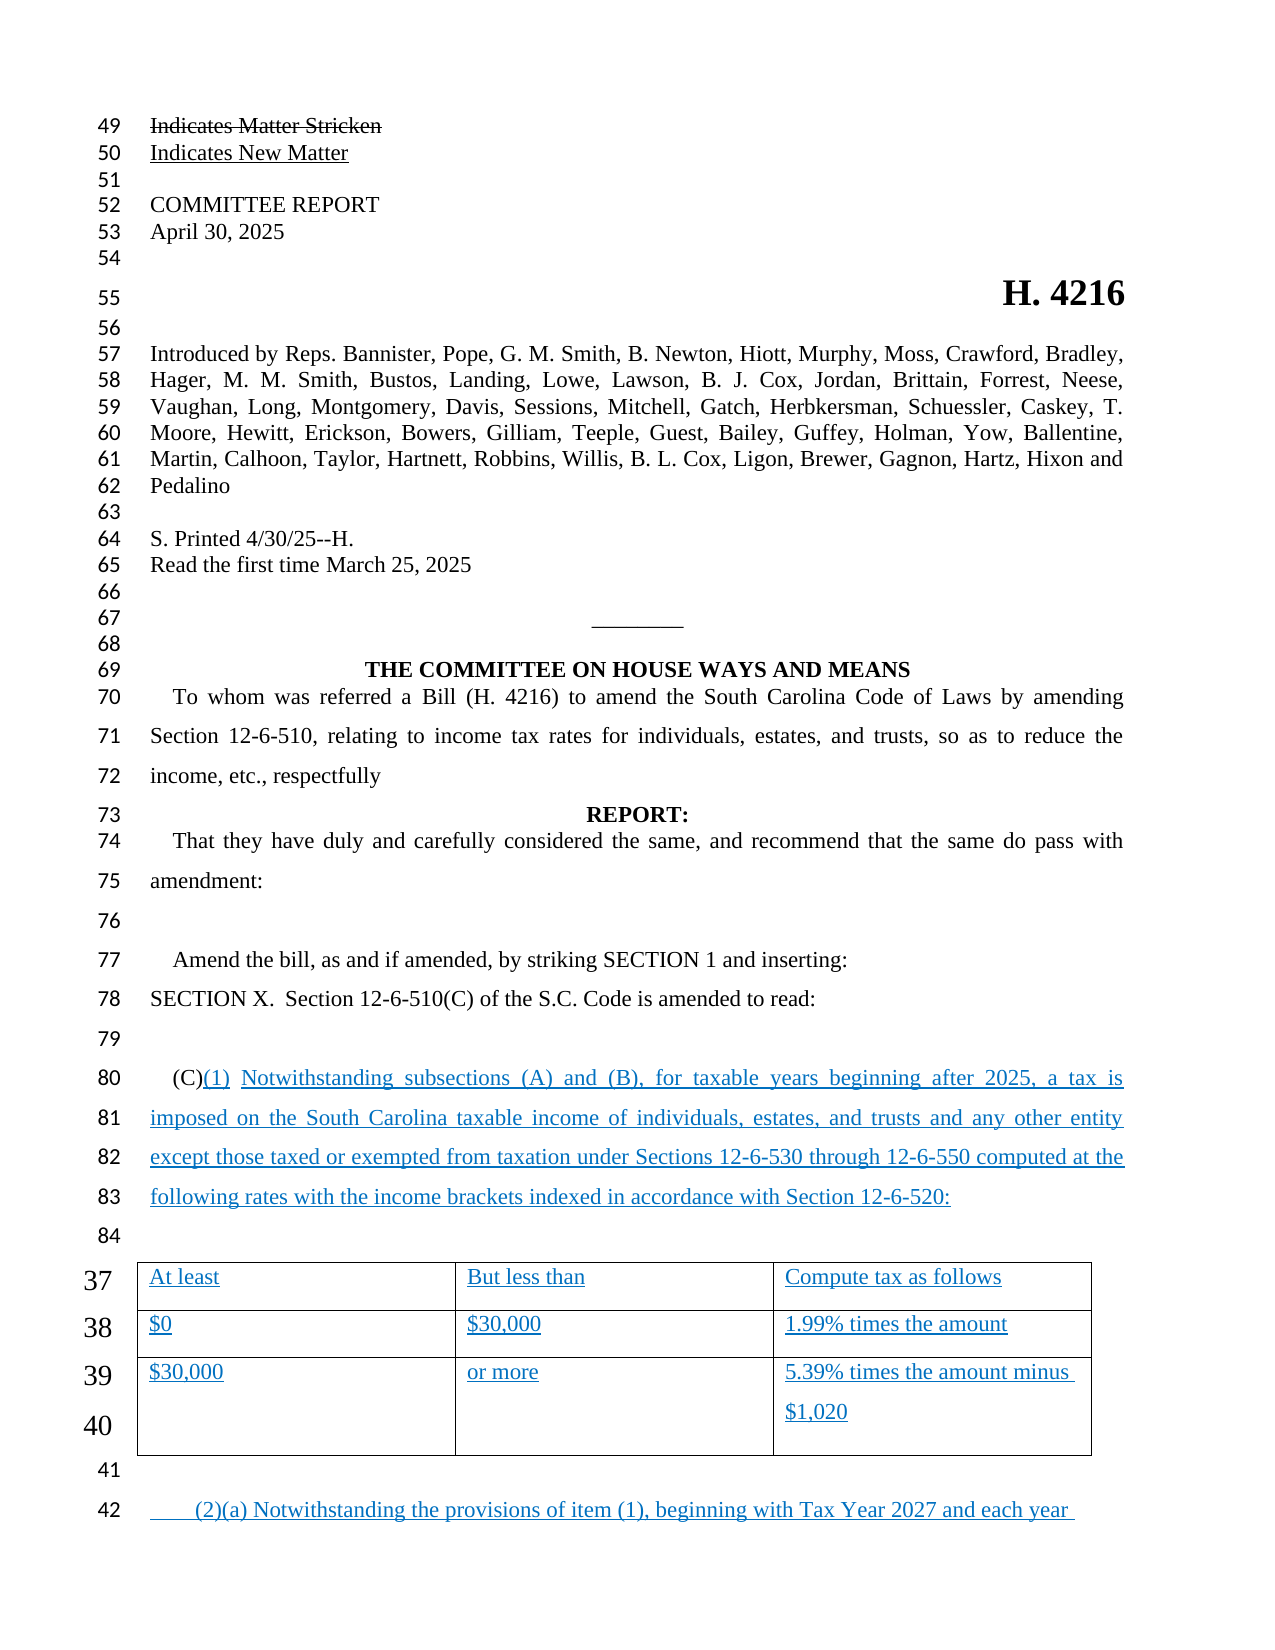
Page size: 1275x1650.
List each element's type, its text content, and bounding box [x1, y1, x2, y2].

title To whom was referred a () , etc., respectfully [150, 683, 1125, 788]
text Read the first time [150, 551, 1125, 577]
text The committee on [150, 656, 1125, 683]
table_cell 1.99% times the amount [774, 1311, 1091, 1357]
text (C)(1) Notwithstanding subsections (A) and (B), for taxable years beginning after 2025, a tax is imposed on the South Carolina taxable income of individuals, estates, and trusts and any other entity except those taxed or exempted from taxation under Sections 12-6-530 through 12-6-550 computed at the following rates with the income brackets indexed in accordance with Section 12-6-520: [150, 1064, 1125, 1166]
text Indicates New Matter [150, 139, 1125, 165]
table_cell $30,000 [138, 1358, 455, 1455]
table_cell 38 [75, 1310, 137, 1357]
table_header At least [138, 1263, 455, 1309]
text . Printed --. [150, 524, 1125, 551]
table_header But less than [456, 1263, 773, 1309]
table_header Compute tax as follows [774, 1263, 1091, 1309]
table_cell $0 [138, 1311, 455, 1357]
text Amend the bill, as and if amended, by striking SECTION 1 and inserting: [150, 946, 1125, 972]
text Indicates Matter Stricken [150, 112, 1125, 139]
text ________ [150, 604, 1125, 630]
table_cell or more [456, 1358, 773, 1455]
text (2)(a) Notwithstanding the provisions of item (1), beginning with Tax Year 2027 and each year [150, 1496, 1125, 1522]
table_cell $30,000 [456, 1311, 773, 1357]
text Introduced by [150, 340, 1125, 498]
table_header 37 [75, 1262, 137, 1309]
text (C)(1) Notwithstanding subsections (A) and (B), for taxable years beginning after 2025, a tax is imposed on the South Carolina taxable income of individuals, estates, and trusts and any other entity except those taxed or exempted from taxation under Sections 12-6-530 through 12-6-550 computed at the following rates with the income brackets indexed in accordance with Section 12-6-520: [150, 1168, 1125, 1209]
text SECTION X. Section 12-6-510(C) of the S.C. Code is amended to read: [150, 985, 1125, 1012]
text Report: [150, 801, 1125, 827]
table_cell 5.39% times the amount minus $1,020 [774, 1358, 1091, 1455]
table_cell 39 40 [75, 1357, 137, 1455]
